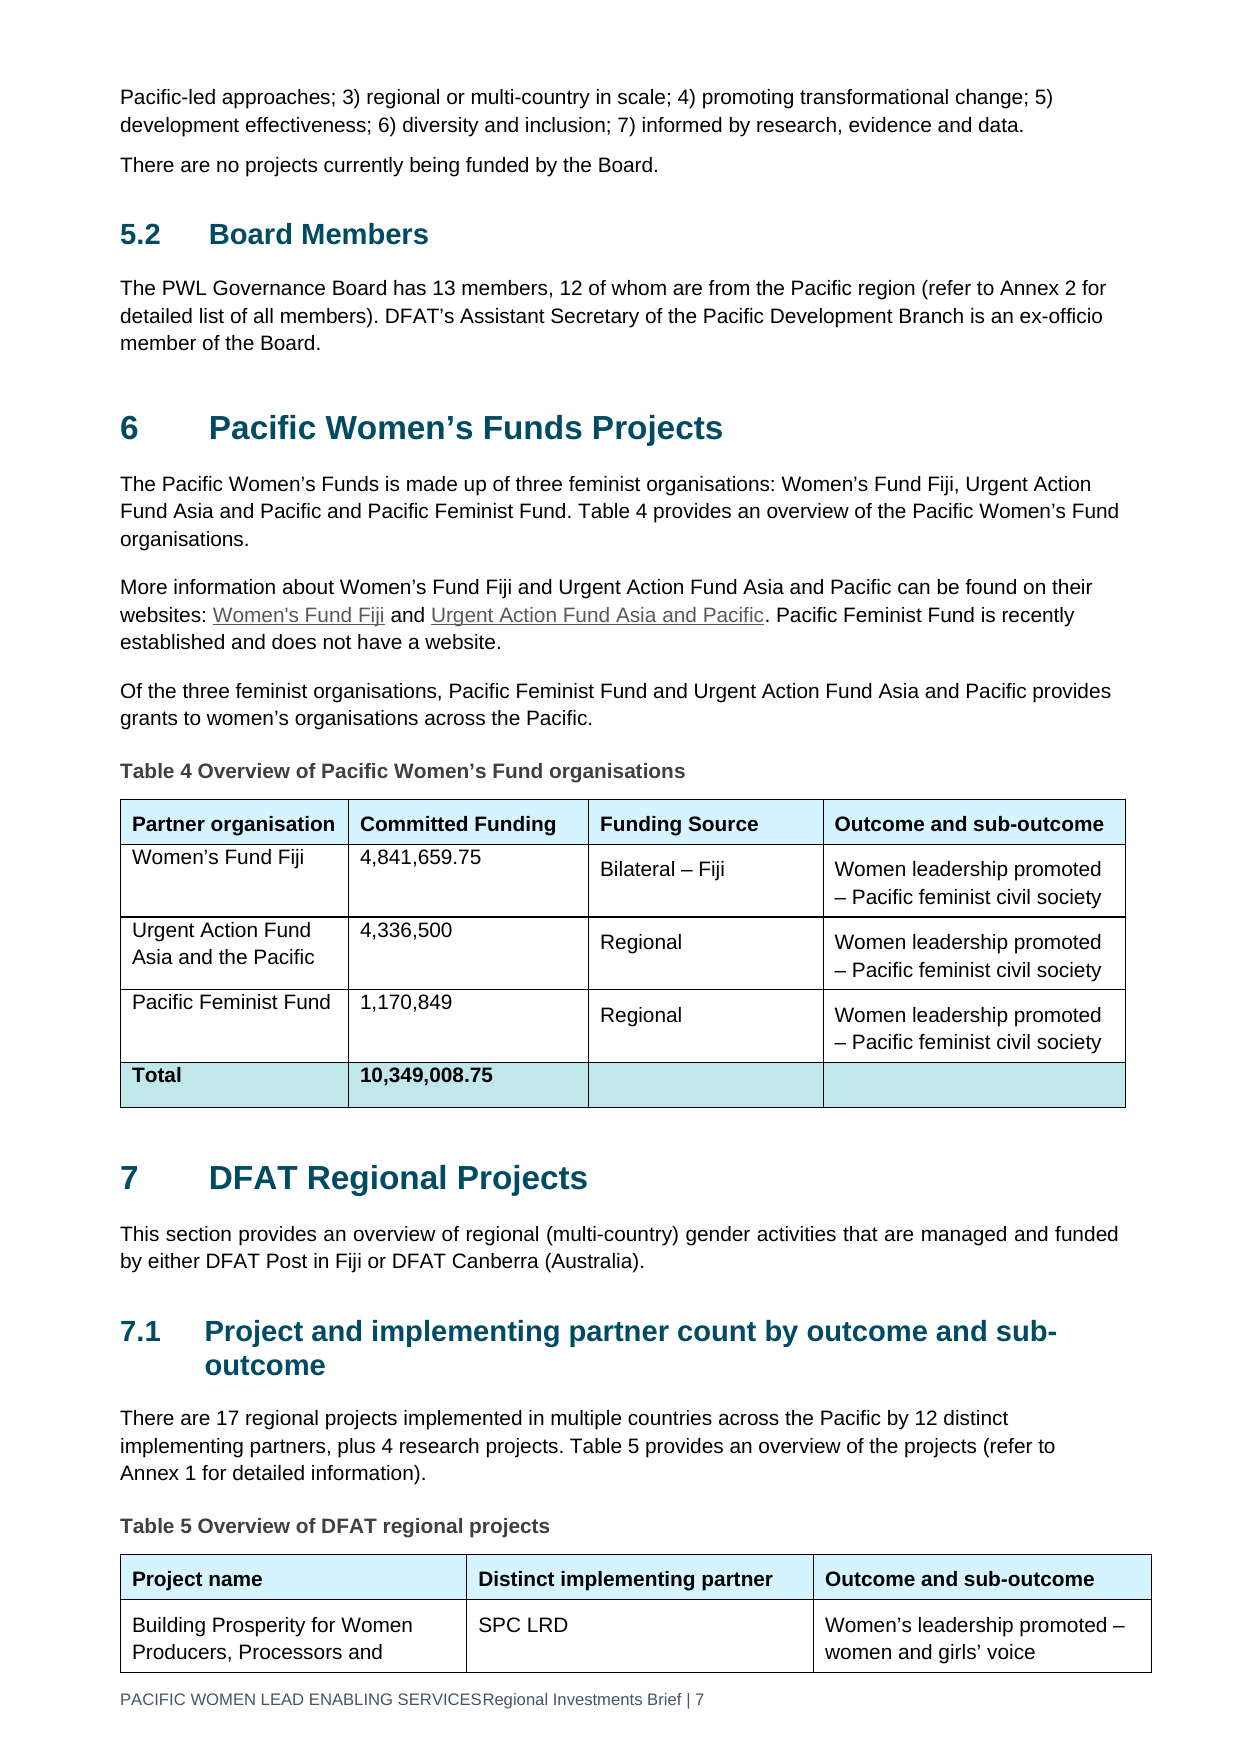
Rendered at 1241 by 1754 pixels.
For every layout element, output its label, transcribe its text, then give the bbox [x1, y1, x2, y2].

table_header Outcome and sub-outcome [824, 800, 1125, 844]
table_cell Pacific Feminist Fund [121, 990, 348, 1062]
table_cell Women leadership promoted – Pacific feminist civil society [824, 990, 1125, 1062]
subtitle DFAT Regional Projects [120, 1158, 1120, 1197]
table_cell SPC LRD [467, 1600, 813, 1672]
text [120, 85, 1120, 136]
table_header Project name [121, 1555, 466, 1599]
table_header Committed Funding [349, 800, 588, 844]
table_header Funding Source [589, 800, 823, 844]
table_cell Women leadership promoted – Pacific feminist civil society [824, 918, 1125, 989]
text Table 5 Overview of DFAT regional projects [120, 1514, 1120, 1538]
table_cell Women’s Fund Fiji [121, 845, 348, 916]
subtitle Pacific Women’s Funds Projects [120, 408, 1120, 447]
text The Pacific Women’s Funds is made up of three feminist organisations: Women’s Fund Fiji, Urgent Action Fund Asia and Pacific and Pacific Feminist Fund. Table 4 provides an overview of the Pacific Women’s Fund organisations. [120, 472, 1120, 551]
text This section provides an overview of regional (multi-country) gender activities that are managed and funded by either DFAT Post in Fiji or DFAT Canberra (Australia). [120, 1222, 1120, 1273]
subtitle Project and implementing partner count by outcome and sub-outcome [120, 1314, 1120, 1381]
table_cell [824, 1063, 1125, 1107]
table_cell Regional [589, 918, 823, 989]
table_header Partner organisation [121, 800, 348, 844]
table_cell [814, 1600, 1151, 1672]
table_cell 1,170,849 [349, 990, 588, 1062]
table_cell 4,841,659.75 [349, 845, 588, 916]
table_cell Total [121, 1063, 348, 1107]
text There are 17 regional projects implemented in multiple countries across the Pacific by 12 distinct implementing partners, plus 4 research projects. Table 5 provides an overview of the projects (refer to Annex 1 for detailed information). [120, 1406, 1120, 1485]
table_header Outcome and sub-outcome [814, 1555, 1151, 1599]
table_header Distinct implementing partner [467, 1555, 813, 1599]
subtitle Board Members [120, 217, 1120, 251]
text Table 4 Overview of Pacific Women’s Fund organisations [120, 758, 1120, 782]
text There are no projects currently being funded by the Board. [120, 152, 1120, 176]
table_cell Urgent Action Fund Asia and the Pacific [121, 918, 348, 989]
table_cell 4,336,500 [349, 918, 588, 989]
table_cell Regional [589, 990, 823, 1062]
text More information about Women’s Fund Fiji and Urgent Action Fund Asia and Pacific can be found on their websites: Women's Fund Fiji and Urgent Action Fund Asia and Pacific. Pacific Feminist Fund is recently established and does not have a website. [120, 575, 1120, 654]
table_cell Bilateral – Fiji [589, 845, 823, 916]
table_cell [589, 1063, 823, 1107]
text Of the three feminist organisations, Pacific Feminist Fund and Urgent Action Fund Asia and Pacific provides grants to women’s organisations across the Pacific. [120, 678, 1120, 730]
table_cell 10,349,008.75 [349, 1063, 588, 1107]
text The PWL Governance Board has 13 members, 12 of whom are from the Pacific region (refer to Annex 2 for detailed list of all members). DFAT’s Assistant Secretary of the Pacific Development Branch is an ex-officio member of the Board. [120, 276, 1120, 355]
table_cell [121, 1600, 466, 1672]
table_cell Women leadership promoted – Pacific feminist civil society [824, 845, 1125, 916]
